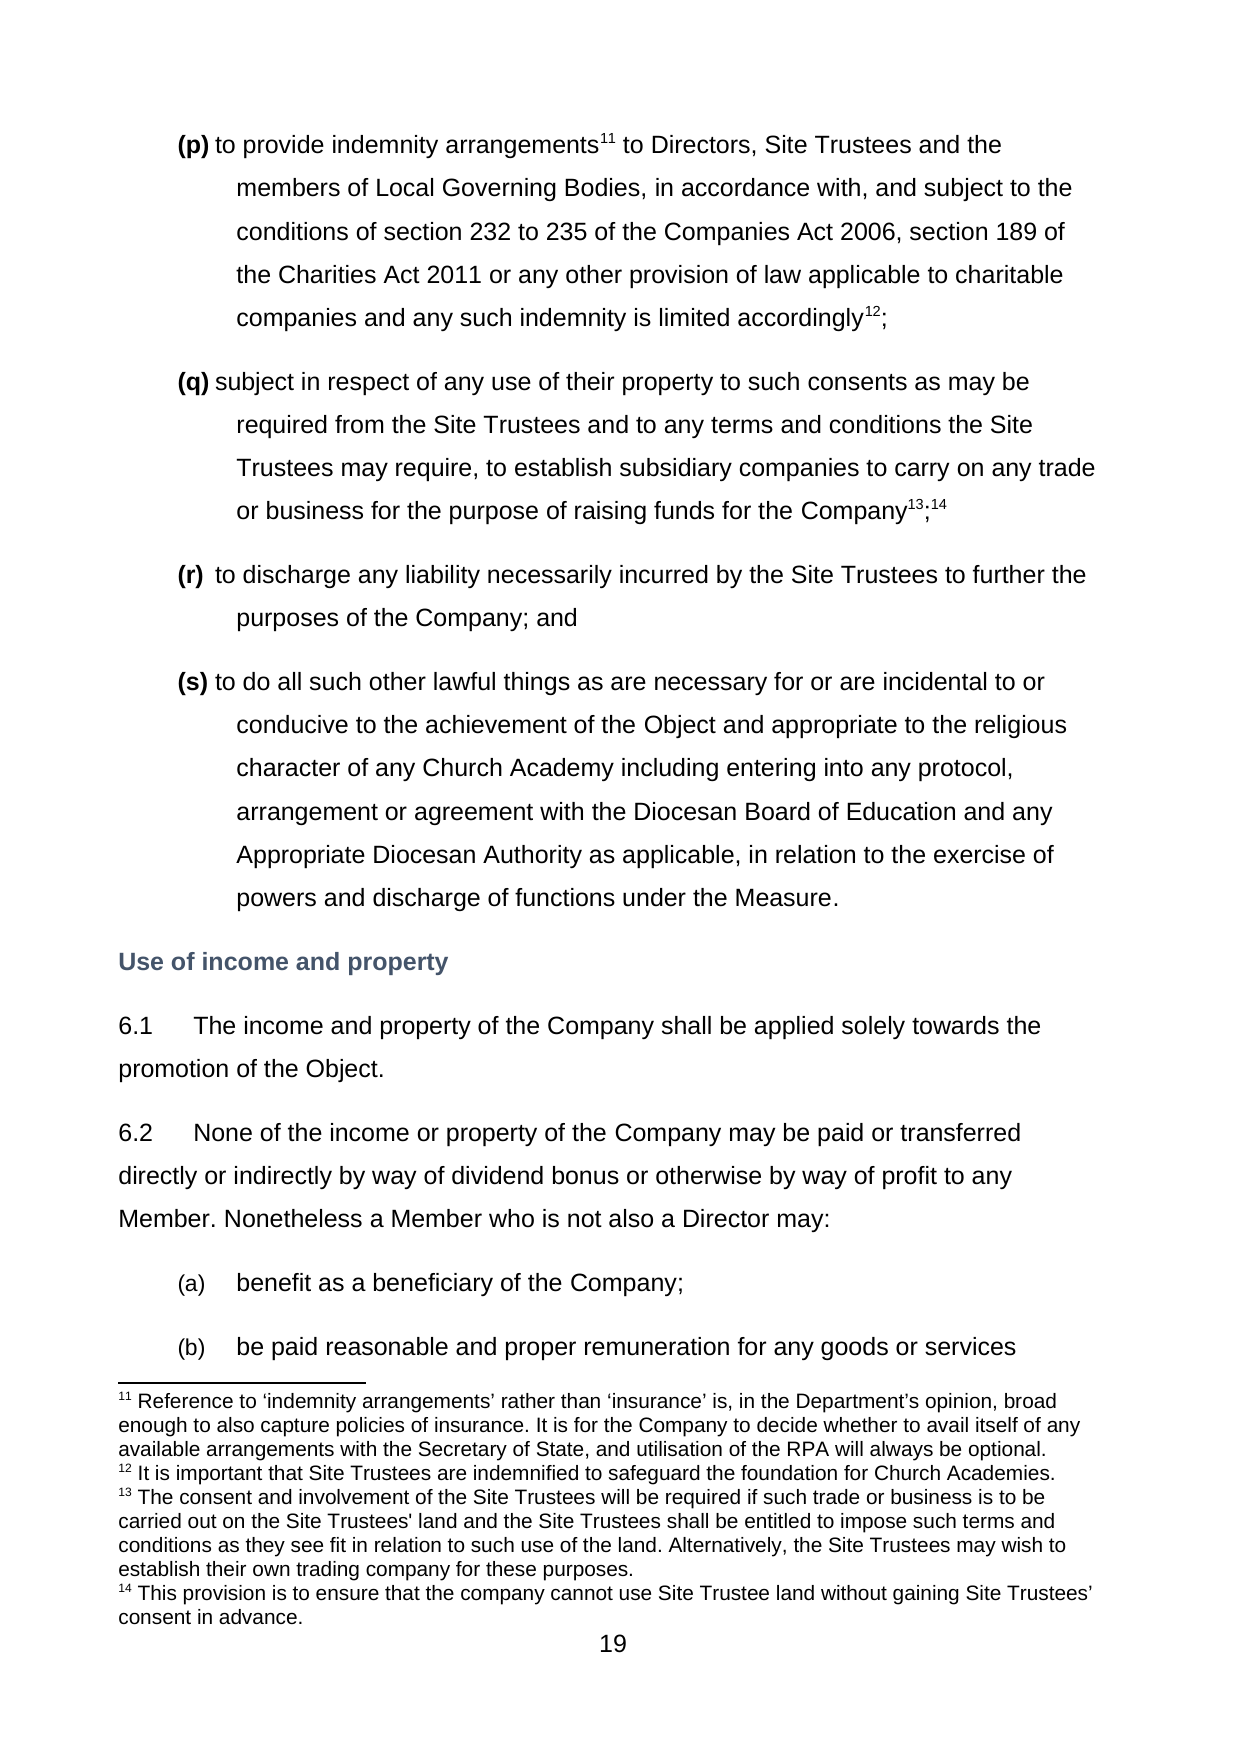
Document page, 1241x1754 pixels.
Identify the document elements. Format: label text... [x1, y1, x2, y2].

text Use of income and property [118, 947, 1107, 975]
list to discharge any liability necessarily incurred by the Site Trustees to further the purposes of the Company; and [177, 560, 1107, 632]
list subject in respect of any use of their property to such consents as may be required from the Site Trustees and to any terms and conditions the Site Trustees may require, to establish subsidiary companies to carry on any trade or business for the purpose of raising funds for the Company; [177, 367, 1107, 525]
list The income and property of the Company shall be applied solely towards the promotion of the Object. [118, 1011, 1107, 1082]
list None of the income or property of the Company may be paid or transferred directly or indirectly by way of dividend bonus or otherwise by way of profit to any Member. Nonetheless a Member who is not also a Director may: [118, 1118, 1107, 1233]
list to provide indemnity arrangements to Directors, Site Trustees and the members of Local Governing Bodies, in accordance with, and subject to the conditions of section 232 to 235 of the Companies Act 2006, section 189 of the Charities Act 2011 or any other provision of law applicable to charitable companies and any such indemnity is limited accordingly; [177, 130, 1107, 331]
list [177, 1332, 1107, 1361]
list benefit as a beneficiary of the Company; [177, 1268, 1107, 1297]
list to do all such other lawful things as are necessary for or are incidental to or conducive to the achievement of the Object and appropriate to the religious character of any Church Academy including entering into any protocol, arrangement or agreement with the Diocesan Board of Education and any Appropriate Diocesan Authority as applicable, in relation to the exercise of powers and discharge of functions under the Measure. [177, 667, 1107, 911]
